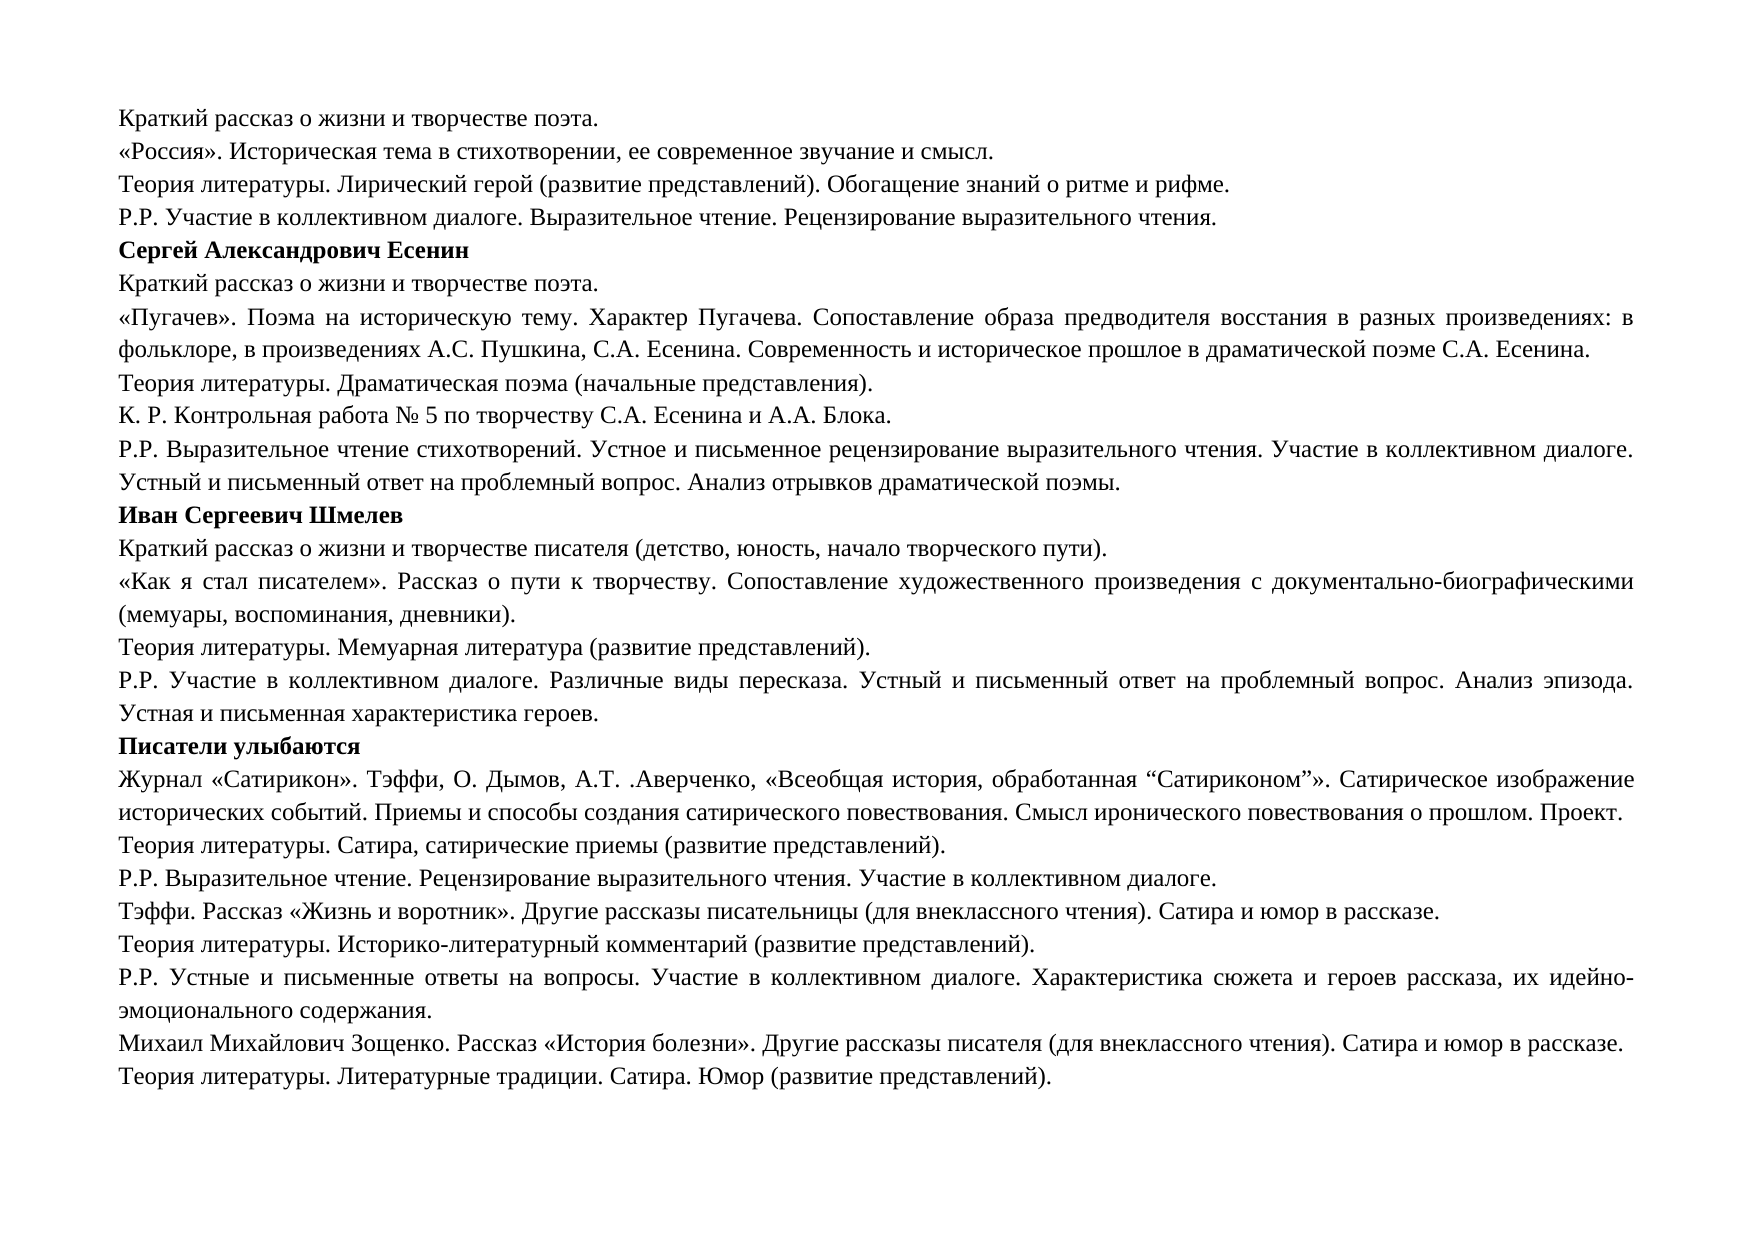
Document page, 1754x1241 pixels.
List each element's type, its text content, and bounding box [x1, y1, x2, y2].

text P.P. Участие в коллективном диалоге. Выразительное чтение. Рецензирование выразительного чтения. [118, 202, 1636, 231]
text Теория литературы. Сатира, сатирические приемы (развитие представлений). [118, 830, 1636, 859]
text Журнал «Сатирикон». Тэффи, О. Дымов, А.Т. .Аверченко, «Всеобщая история, обработанная “Сатириконом”». Сатирическое изображение исторических событий. Приемы и способы создания сатирического повествования. Смысл иронического повествования о прошлом. Проект. [118, 764, 1636, 826]
text «Россия». Историческая тема в стихотворении, ее современное звучание и смысл. [118, 136, 1636, 165]
text Краткий рассказ о жизни и творчестве писателя (детство, юность, начало творческого пути). [118, 533, 1636, 561]
text P.P. Выразительное чтение стихотворений. Устное и письменное рецензирование выразительного чтения. Участие в коллективном диалоге. Устный и письменный ответ на проблемный вопрос. Анализ отрывков драматической поэмы. [118, 434, 1636, 495]
text P.P. Участие в коллективном диалоге. Различные виды пересказа. Устный и письменный ответ на проблемный вопрос. Анализ эпизода. Устная и письменная характеристика героев. [118, 665, 1636, 727]
text Сергей Александрович Есенин [118, 236, 1636, 264]
text Краткий рассказ о жизни и творчестве поэта. [118, 268, 1636, 297]
text Иван Сергеевич Шмелев [118, 500, 1636, 528]
text Михаил Михайлович Зощенко. Рассказ «История болезни». Другие рассказы писателя (для внеклассного чтения). Сатира и юмор в рассказе. [118, 1028, 1636, 1057]
text P.P. Выразительное чтение. Рецензирование выразительного чтения. Участие в коллективном диалоге. [118, 863, 1636, 892]
text Теория литературы. Литературные традиции. Сатира. Юмор (развитие представлений). [118, 1061, 1636, 1090]
text Тэффи. Рассказ «Жизнь и воротник». Другие рассказы писательницы (для внеклассного чтения). Сатира и юмор в рассказе. [118, 896, 1636, 925]
text «Пугачев». Поэма на историческую тему. Характер Пугачева. Сопоставление образа предводителя восстания в разных произведениях: в фольклоре, в произведениях А.С. Пушкина, С.А. Есенина. Современность и историческое прошлое в драматической поэме С.А. Есенина. [118, 302, 1636, 363]
text Краткий рассказ о жизни и творчестве поэта. [118, 103, 1636, 132]
text К. Р. Контрольная работа № 5 по творчеству С.А. Есенина и А.А. Блока. [118, 401, 1636, 429]
text Теория литературы. Лирический герой (развитие представлений). Обогащение знаний о ритме и рифме. [118, 169, 1636, 198]
text Теория литературы. Мемуарная литература (развитие представлений). [118, 632, 1636, 661]
text Теория литературы. Драматическая поэма (начальные представления). [118, 368, 1636, 396]
text P.P. Устные и письменные ответы на вопросы. Участие в коллективном диалоге. Характеристика сюжета и героев рассказа, их идейно-эмоционального содержания. [118, 962, 1636, 1024]
text Писатели улыбаются [118, 731, 1636, 759]
text Теория литературы. Историко-литературный комментарий (развитие представлений). [118, 929, 1636, 958]
text «Как я стал писателем». Рассказ о пути к творчеству. Сопоставление художественного произведения с документально-биографическими (мемуары, воспоминания, дневники). [118, 566, 1636, 627]
